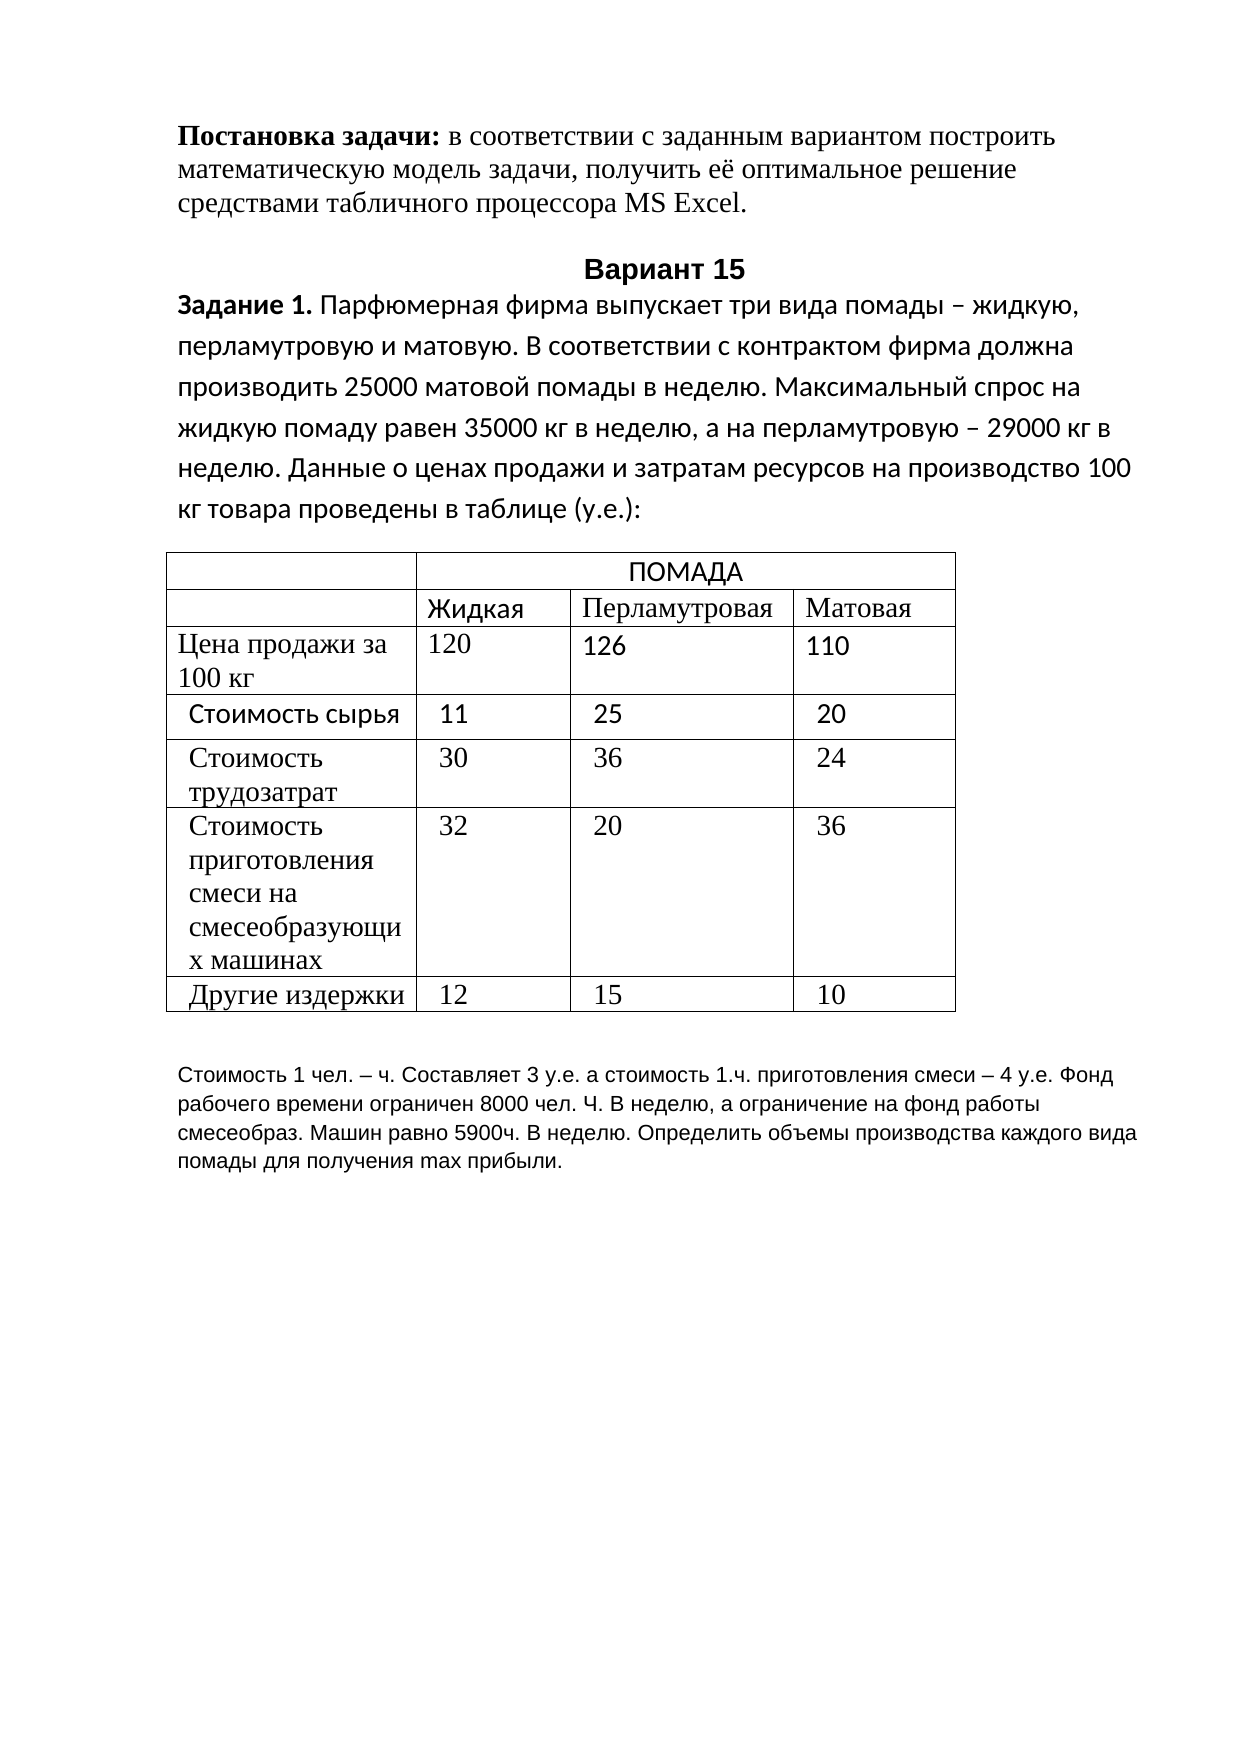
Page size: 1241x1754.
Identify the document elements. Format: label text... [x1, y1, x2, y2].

table_cell 30 [417, 740, 570, 807]
table_cell 24 [794, 740, 955, 807]
table_cell Другие издержки [167, 977, 416, 1011]
table_cell Цена продажи за [167, 627, 416, 694]
table_cell Перламутровая [571, 590, 793, 626]
table_cell 120 [417, 627, 570, 694]
text Вариант 15 [177, 252, 1152, 286]
table_cell 32 [417, 808, 570, 976]
table_cell 126 [571, 627, 793, 694]
table_cell 10 [794, 977, 955, 1011]
table_cell 20 [794, 695, 955, 739]
table_header [167, 553, 416, 589]
table_cell Стоимость сырья [167, 695, 416, 739]
table_cell 25 [571, 695, 793, 739]
text Задание 1. Парфюмерная фирма выпускает три вида помады – жидкую, перламутровую и матовую. В соответствии с контрактом фирма должна производить 25000 матовой помады в неделю. Максимальный спрос на жидкую помаду равен в неделю, а на перламутровую – в неделю. Данные о ценах продажи и затратам ресурсов на производство товара проведены в таблице (у.е.): [177, 286, 1152, 526]
table_cell 110 [794, 627, 955, 694]
table_cell 20 [571, 808, 793, 976]
table_cell 36 [571, 740, 793, 807]
text Постановка задачи: в соответствии с заданным вариантом построить математическую модель задачи, получить её оптимальное решение средствами табличного процессора MS Excel. [177, 118, 1152, 219]
table_cell [167, 590, 416, 626]
table_cell Жидкая [417, 590, 570, 626]
text Стоимость 1 чел. – ч. Составляет 3 у.е. а стоимость 1.ч. приготовления смеси – 4 у.е. Фонд рабочего времени ограничен 8000 чел. Ч. В неделю, а ограничение на фонд работы смесеобраз. Машин равно 5900ч. В неделю. Определить объемы производства каждого вида помады для получения max прибыли. [177, 1061, 1152, 1173]
table_cell 36 [794, 808, 955, 976]
table_cell 15 [571, 977, 793, 1011]
table_cell Стоимость приготовления смеси на смесеобразующих машинах [167, 808, 416, 976]
table_header ПОМАДА [417, 553, 955, 589]
table_cell 12 [417, 977, 570, 1011]
table_cell 11 [417, 695, 570, 739]
table_cell Матовая [794, 590, 955, 626]
table_cell Стоимость трудозатрат [167, 740, 416, 807]
